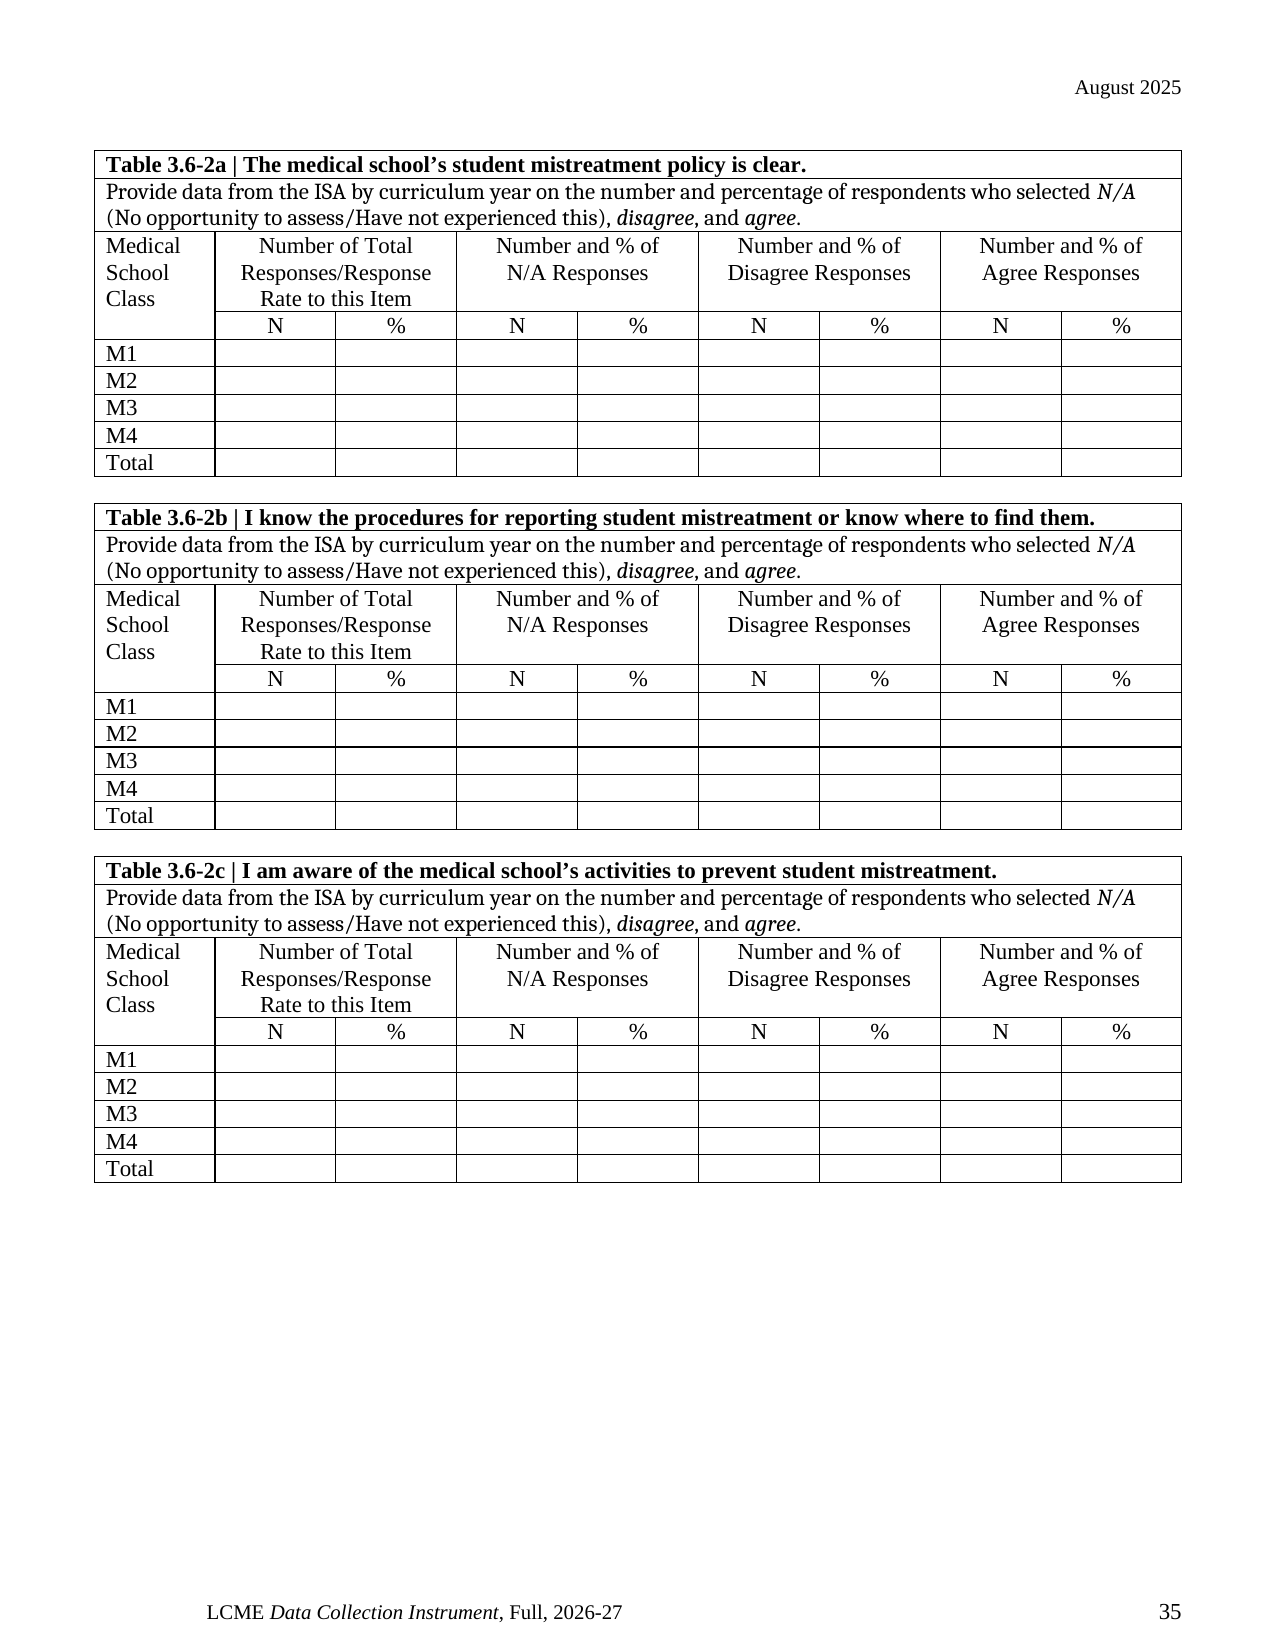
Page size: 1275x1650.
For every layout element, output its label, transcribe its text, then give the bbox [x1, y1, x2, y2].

table_cell [578, 802, 698, 829]
table_cell [336, 340, 456, 366]
table_cell [336, 367, 456, 393]
table_cell Provide data from the ISA by curriculum year on the number and percentage of respondents who selected N/A (No opportunity to assess/Have not experienced this), disagree, and agree. [95, 531, 1181, 584]
table_cell [699, 693, 819, 719]
table_cell [820, 693, 940, 719]
table_cell [457, 1155, 577, 1182]
table_cell [578, 367, 698, 393]
table_cell [941, 340, 1061, 366]
table_cell Number and % of Agree Responses [941, 938, 1181, 1017]
table_cell [457, 720, 577, 746]
table_cell [1062, 1155, 1181, 1182]
table_cell M1 [95, 340, 214, 366]
table_cell [820, 340, 940, 366]
table_cell M2 [95, 367, 214, 393]
table_cell [578, 693, 698, 719]
table_cell [941, 720, 1061, 746]
table_cell [216, 367, 335, 393]
table_cell N [941, 665, 1061, 692]
table_cell [941, 367, 1061, 393]
table_cell [820, 395, 940, 421]
table_cell Number of Total Responses/Response Rate to this Item [216, 585, 456, 664]
table_cell [216, 775, 335, 801]
table_cell [457, 395, 577, 421]
table_cell M2 [95, 720, 214, 746]
table_cell [699, 1046, 819, 1072]
table_cell [578, 748, 698, 774]
table_cell [1062, 775, 1181, 801]
table_cell [699, 422, 819, 448]
table_cell [820, 720, 940, 746]
table_cell [941, 1101, 1061, 1127]
table_cell [820, 367, 940, 393]
table_cell [699, 340, 819, 366]
table_cell [1062, 340, 1181, 366]
table_cell [1062, 748, 1181, 774]
table_cell [578, 1073, 698, 1099]
table_cell [820, 449, 940, 476]
table_cell [699, 775, 819, 801]
table_cell [216, 1073, 335, 1099]
table_cell % [1062, 312, 1181, 339]
table_cell [578, 1128, 698, 1154]
table_cell [216, 1128, 335, 1154]
table_cell [336, 720, 456, 746]
table_cell [699, 367, 819, 393]
table_cell N [457, 1018, 577, 1045]
table_cell Number and % of Disagree Responses [699, 232, 940, 311]
table_cell M3 [95, 395, 214, 421]
table_cell % [1062, 665, 1181, 692]
table_cell [1062, 720, 1181, 746]
table_header Table 3.6-2b | I know the procedures for reporting student mistreatment or know where to find them. [95, 504, 1181, 530]
table_cell M1 [95, 693, 214, 719]
table_cell [457, 748, 577, 774]
table_cell [216, 340, 335, 366]
table_cell [941, 775, 1061, 801]
table_cell Medical School Class [95, 585, 214, 692]
table_cell [699, 1155, 819, 1182]
table_cell [941, 802, 1061, 829]
table_cell Total [95, 1155, 214, 1182]
table_cell [457, 693, 577, 719]
table_cell [336, 422, 456, 448]
table_cell [699, 449, 819, 476]
table_cell [1062, 1128, 1181, 1154]
table_cell [1062, 422, 1181, 448]
table_cell [457, 802, 577, 829]
table_cell Number and % of Agree Responses [941, 232, 1181, 311]
table_cell [457, 367, 577, 393]
table_cell [820, 802, 940, 829]
table_cell % [820, 1018, 940, 1045]
table_cell [336, 748, 456, 774]
table_cell Number and % of N/A Responses [457, 232, 698, 311]
table_header Table 3.6-2c | I am aware of the medical school’s activities to prevent student mistreatment. [95, 857, 1181, 883]
table_cell M1 [95, 1046, 214, 1072]
table_cell [336, 395, 456, 421]
table_cell [216, 748, 335, 774]
table_cell [699, 1128, 819, 1154]
table_cell % [820, 312, 940, 339]
table_cell [820, 748, 940, 774]
table_cell [699, 1101, 819, 1127]
table_cell [336, 693, 456, 719]
table_cell [336, 449, 456, 476]
table_cell Number of Total Responses/Response Rate to this Item [216, 938, 456, 1017]
table_cell N [457, 665, 577, 692]
table_cell [216, 449, 335, 476]
table_cell Number and % of Agree Responses [941, 585, 1181, 664]
table_cell Total [95, 449, 214, 476]
table_cell [336, 1155, 456, 1182]
table_cell % [578, 665, 698, 692]
table_cell M3 [95, 1101, 214, 1127]
table_cell Number of Total Responses/Response Rate to this Item [216, 232, 456, 311]
table_cell [216, 720, 335, 746]
table_cell [820, 1128, 940, 1154]
table_cell Medical School Class [95, 232, 214, 339]
table_cell [336, 775, 456, 801]
table_cell [820, 422, 940, 448]
table_cell % [578, 312, 698, 339]
table_cell [820, 775, 940, 801]
table_cell [457, 1046, 577, 1072]
table_cell [578, 422, 698, 448]
table_cell [820, 1073, 940, 1099]
table_cell [216, 693, 335, 719]
table_cell Number and % of N/A Responses [457, 585, 698, 664]
table_cell [578, 340, 698, 366]
table_cell [457, 449, 577, 476]
table_cell [457, 1101, 577, 1127]
table_cell [820, 1046, 940, 1072]
table_cell [336, 1128, 456, 1154]
table_cell [216, 802, 335, 829]
table_cell Number and % of N/A Responses [457, 938, 698, 1017]
table_cell [216, 395, 335, 421]
table_cell [336, 1073, 456, 1099]
table_cell [941, 422, 1061, 448]
table_cell N [216, 312, 335, 339]
table_cell [216, 422, 335, 448]
table_cell % [578, 1018, 698, 1045]
table_cell % [820, 665, 940, 692]
table_cell [457, 775, 577, 801]
table_cell [1062, 1073, 1181, 1099]
table_cell [457, 340, 577, 366]
table_cell N [457, 312, 577, 339]
table_cell Total [95, 802, 214, 829]
table_cell Number and % of Disagree Responses [699, 585, 940, 664]
table_cell Number and % of Disagree Responses [699, 938, 940, 1017]
table_cell N [216, 1018, 335, 1045]
table_cell [699, 1073, 819, 1099]
table_cell [941, 748, 1061, 774]
table_cell [216, 1046, 335, 1072]
table_cell N [699, 312, 819, 339]
table_cell Provide data from the ISA by curriculum year on the number and percentage of respondents who selected N/A (No opportunity to assess/Have not experienced this), disagree, and agree. [95, 885, 1181, 937]
table_cell [1062, 395, 1181, 421]
table_cell [941, 1073, 1061, 1099]
table_cell [1062, 449, 1181, 476]
table_cell M4 [95, 775, 214, 801]
table_cell [820, 1155, 940, 1182]
table_cell [941, 1128, 1061, 1154]
table_cell [941, 1155, 1061, 1182]
table_cell [699, 802, 819, 829]
table_cell [941, 693, 1061, 719]
table_cell M4 [95, 422, 214, 448]
table_cell [578, 1046, 698, 1072]
table_cell [1062, 1101, 1181, 1127]
table_cell M4 [95, 1128, 214, 1154]
table_cell [1062, 1046, 1181, 1072]
table_cell [1062, 802, 1181, 829]
table_cell % [1062, 1018, 1181, 1045]
table_cell [578, 1155, 698, 1182]
table_cell [699, 395, 819, 421]
table_cell N [941, 312, 1061, 339]
table_cell M2 [95, 1073, 214, 1099]
table_cell N [941, 1018, 1061, 1045]
table_cell [1062, 693, 1181, 719]
table_cell [457, 1128, 577, 1154]
table_cell [457, 422, 577, 448]
table_cell % [336, 312, 456, 339]
table_cell [699, 748, 819, 774]
table_cell [578, 775, 698, 801]
table_cell [941, 395, 1061, 421]
table_cell [578, 1101, 698, 1127]
table_cell [457, 1073, 577, 1099]
table_cell [1062, 367, 1181, 393]
table_cell Medical School Class [95, 938, 214, 1045]
table_cell [336, 802, 456, 829]
table_cell M3 [95, 748, 214, 774]
table_cell N [699, 1018, 819, 1045]
table_cell [699, 720, 819, 746]
table_cell % [336, 1018, 456, 1045]
table_cell [941, 1046, 1061, 1072]
table_cell [336, 1101, 456, 1127]
table_cell % [336, 665, 456, 692]
table_cell [820, 1101, 940, 1127]
table_cell [578, 395, 698, 421]
table_cell [216, 1155, 335, 1182]
table_cell [941, 449, 1061, 476]
table_cell N [216, 665, 335, 692]
table_cell [336, 1046, 456, 1072]
table_cell N [699, 665, 819, 692]
table_cell [578, 449, 698, 476]
table_cell Provide data from the ISA by curriculum year on the number and percentage of respondents who selected N/A (No opportunity to assess/Have not experienced this), disagree, and agree. [95, 179, 1181, 231]
table_cell [578, 720, 698, 746]
table_header Table 3.6-2a | The medical school’s student mistreatment policy is clear. [95, 151, 1181, 177]
table_cell [216, 1101, 335, 1127]
